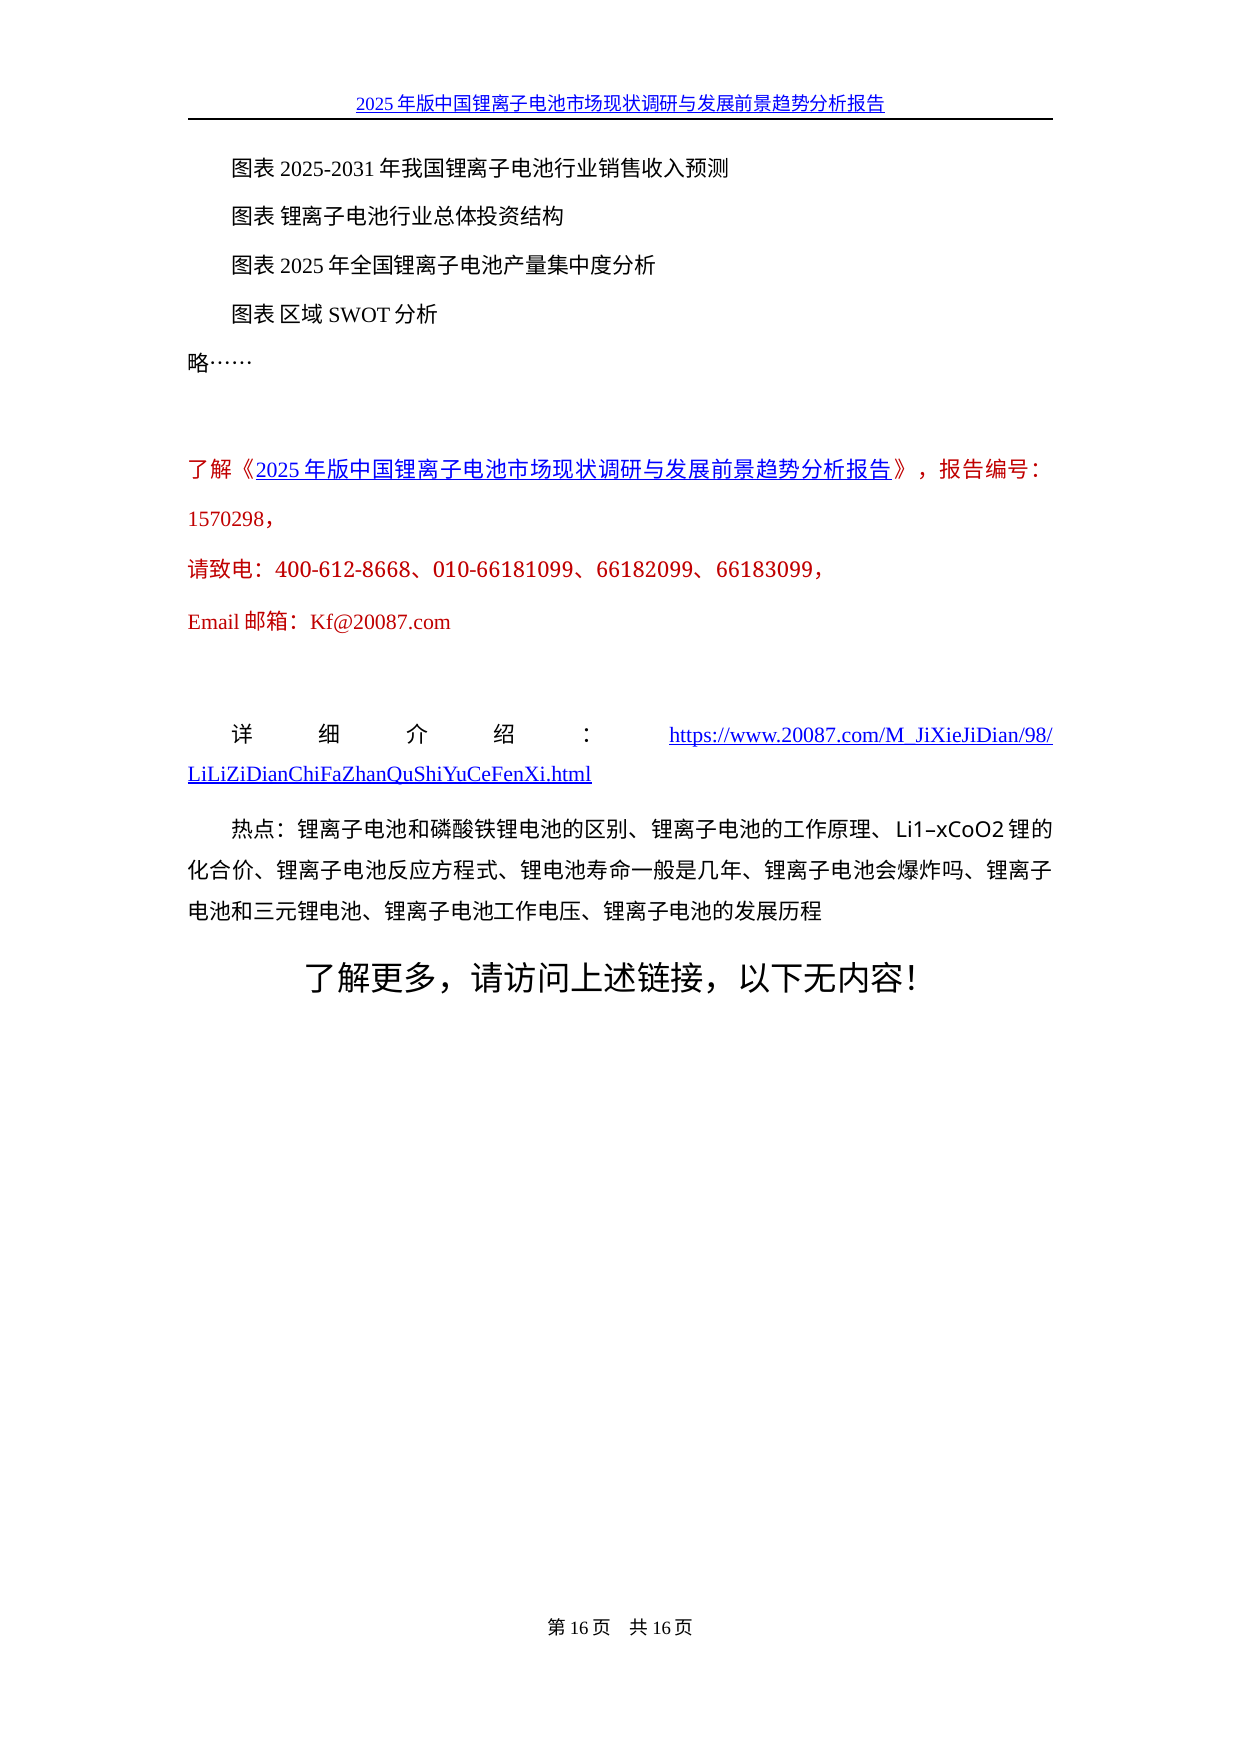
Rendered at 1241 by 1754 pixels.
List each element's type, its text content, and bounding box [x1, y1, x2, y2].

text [187, 150, 1053, 378]
text 热点：锂离子电池和磷酸铁锂电池的区别、锂离子电池的工作原理、Li1–xCoO2锂的化合价、锂离子电池反应方程式、锂电池寿命一般是几年、锂离子电池会爆炸吗、锂离子电池和三元锂电池、锂离子电池工作电压、锂离子电池的发展历程 [187, 812, 1053, 926]
text 了解《2025年版中国锂离子电池市场现状调研与发展前景趋势分析报告》，报告编号：1570298， [187, 452, 1053, 533]
text Email邮箱：Kf@20087.com [187, 603, 1053, 636]
text 请致电：400-612-8668、010-66181099、66182099、66183099， [187, 552, 1053, 584]
title 了解更多，请访问上述链接，以下无内容！ [187, 943, 1053, 1008]
text 详细介绍：https://www.20087.com/M_JiXieJiDian/98/LiLiZiDianChiFaZhanQuShiYuCeFenXi.html [187, 716, 1053, 789]
